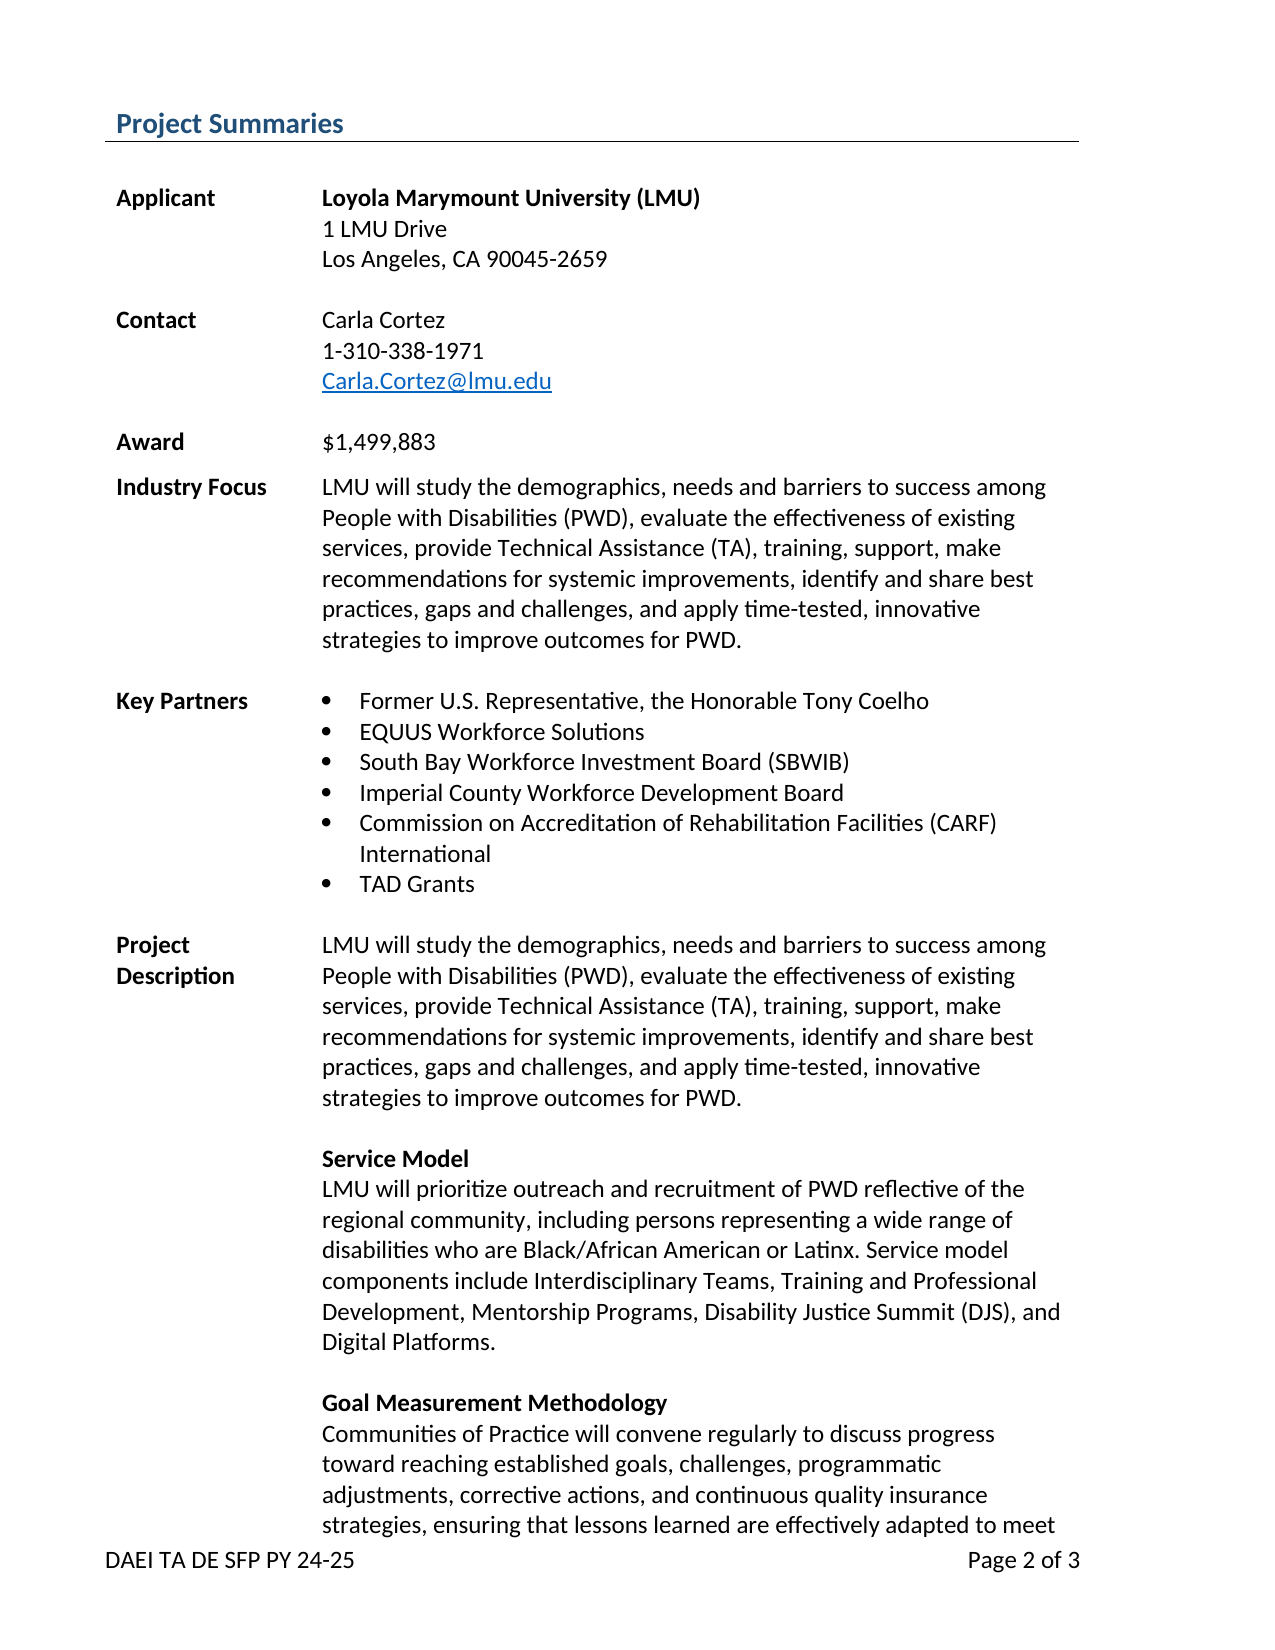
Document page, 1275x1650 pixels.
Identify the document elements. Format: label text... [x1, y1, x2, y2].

table_cell Project Description [105, 929, 311, 1540]
table_cell Former U.S. Representative, the Honorable Tony Coelho EQUUS Workforce Solutions South Bay Workforce Investment Board (SBWIB) Imperial County Workforce Development Board Commission on Accreditation of Rehabilitation Facilities (CARF) International TAD Grants [311, 685, 1079, 929]
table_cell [311, 929, 1079, 1540]
table_cell Key Partners [105, 685, 311, 929]
table_cell $1,499,883 [311, 427, 1079, 472]
table_cell Award [105, 427, 311, 472]
table_header Loyola Marymount University (LMU) 1 LMU Drive Los Angeles, CA 90045-2659 [311, 183, 1079, 304]
table_cell Carla Cortez 1-310-338-1971 Carla.Cortez@lmu.edu [311, 305, 1079, 427]
table_header Project Summaries [105, 105, 1079, 141]
table_cell LMU will study the demographics, needs and barriers to success among People with Disabilities (PWD), evaluate the effectiveness of existing services, provide Technical Assistance (TA), training, support, make recommendations for systemic improvements, identify and share best practices, gaps and challenges, and apply time-tested, innovative strategies to improve outcomes for PWD. [311, 472, 1079, 685]
table_cell Industry Focus [105, 472, 311, 685]
table_header Applicant [105, 183, 311, 304]
table_cell Contact [105, 305, 311, 427]
